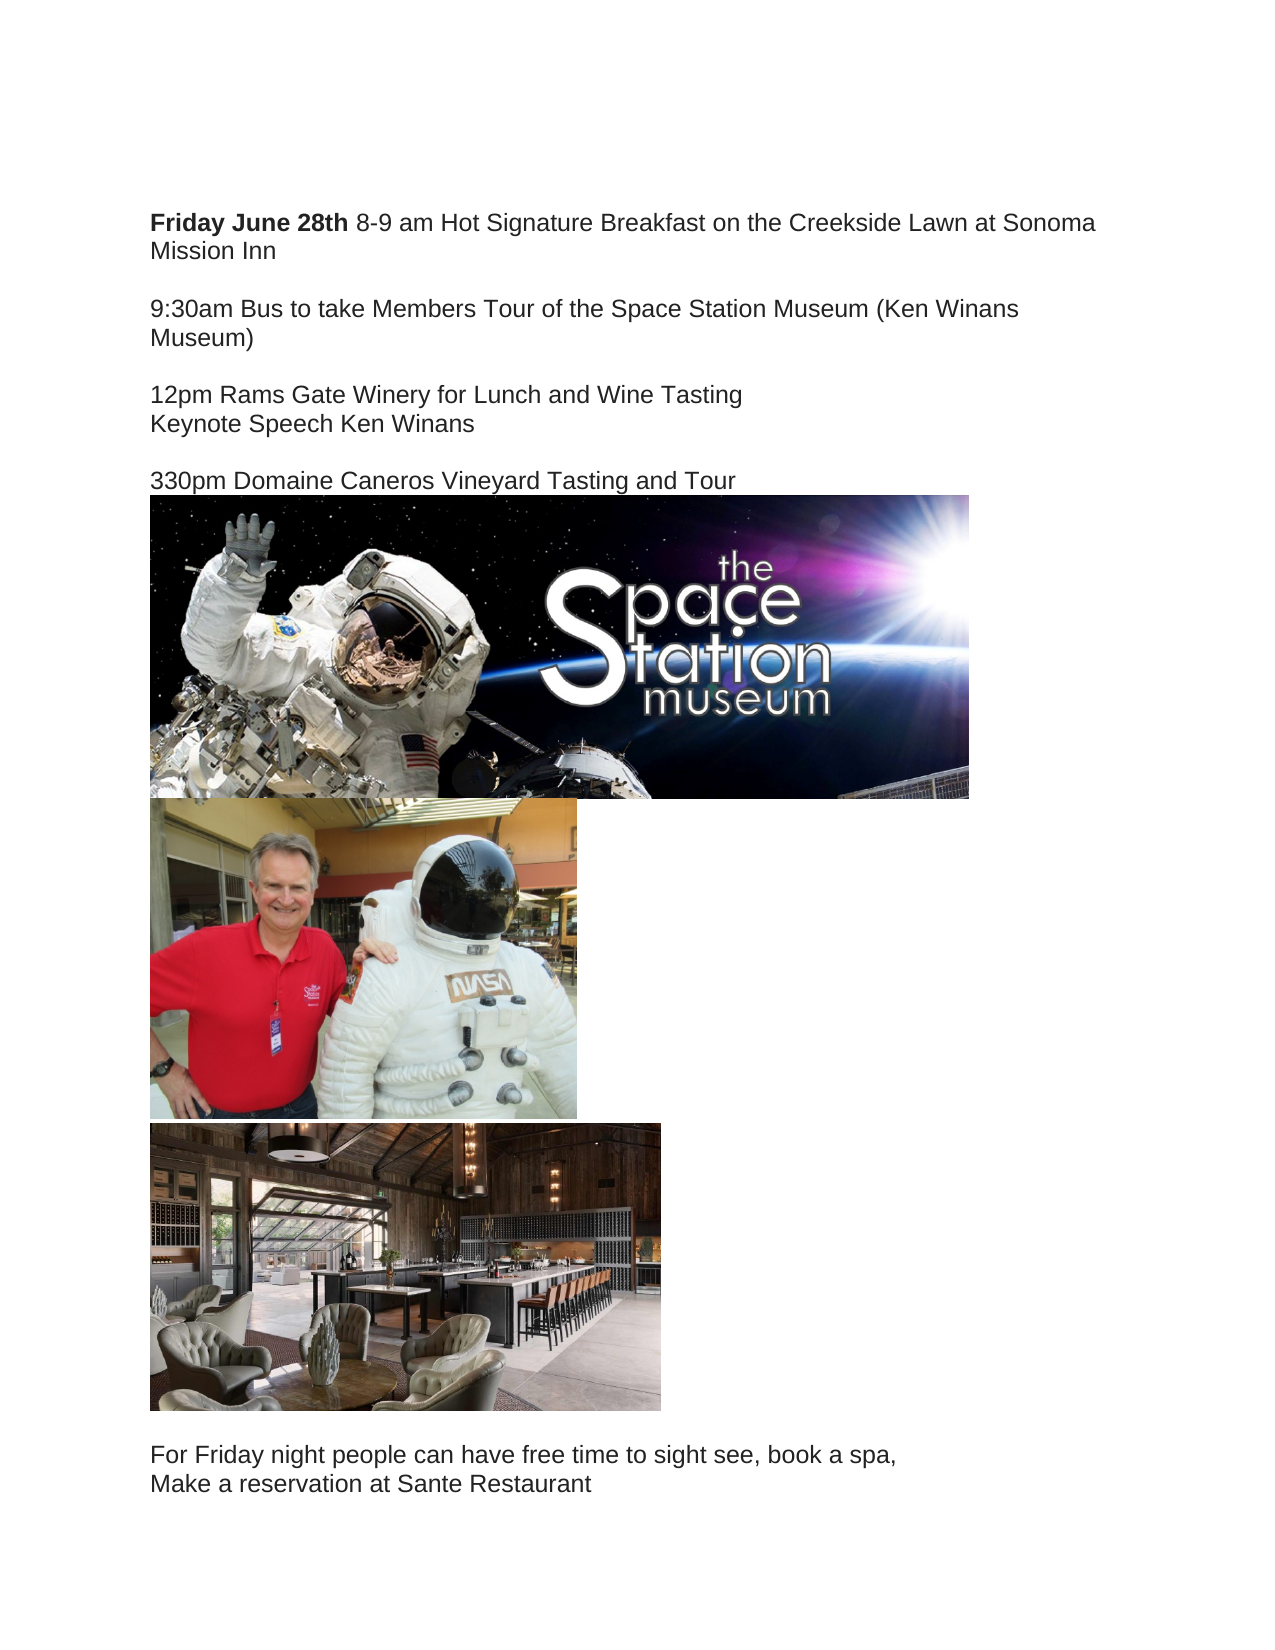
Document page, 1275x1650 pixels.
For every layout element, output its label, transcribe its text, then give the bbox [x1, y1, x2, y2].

text For Friday night people can have free time to sight see, book a spa, [150, 1440, 1125, 1468]
text 330pm Domaine Caneros Vineyard Tasting and Tour [150, 466, 1125, 495]
text Make a reservation at Sante Restaurant [150, 1468, 1125, 1497]
text Keynote Speech Ken Winans [150, 409, 1125, 437]
text 9:30am Bus to take Members Tour of the Space Station Museum (Ken Winans Museum) [150, 294, 1125, 351]
picture [150, 1123, 661, 1411]
text Friday June 28th 8-9 am Hot Signature Breakfast on the Creekside Lawn at Sonoma Mission Inn [150, 207, 1125, 265]
text 12pm Rams Gate Winery for Lunch and Wine Tasting [150, 380, 1125, 409]
picture [150, 495, 969, 1119]
